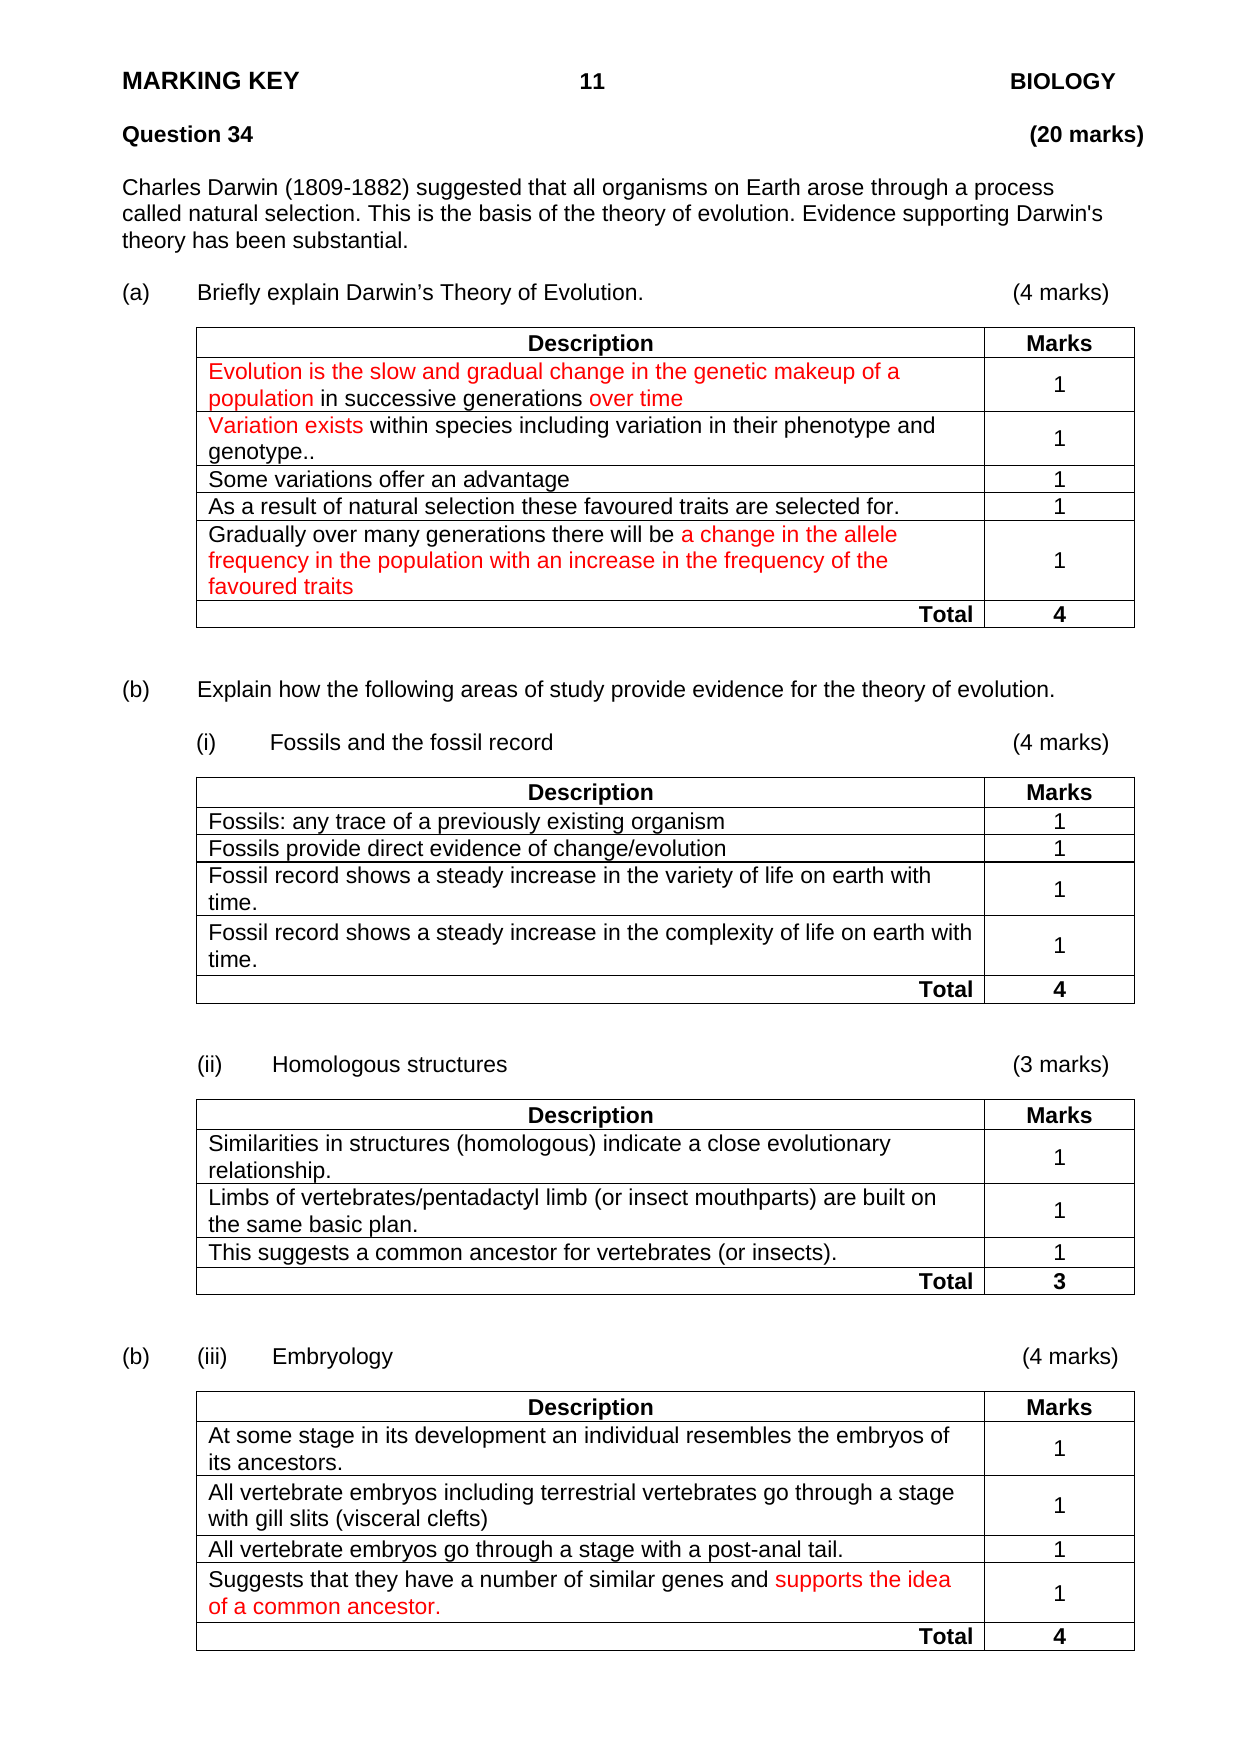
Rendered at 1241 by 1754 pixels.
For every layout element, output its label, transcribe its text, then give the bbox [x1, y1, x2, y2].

table_header Question 34 [122, 121, 632, 147]
table_cell 1 [985, 466, 1134, 492]
table_cell 1 [985, 1130, 1134, 1183]
table_cell 1 [985, 1476, 1134, 1535]
table_cell 1 [985, 1422, 1134, 1475]
table_cell Variation exists within species including variation in their phenotype and genotype.. [197, 412, 984, 465]
table_cell At some stage in its development an individual resembles the embryos of its ancestors. [197, 1422, 984, 1475]
table_cell As a result of natural selection these favoured traits are selected for. [197, 493, 984, 519]
table_cell 1 [985, 1563, 1134, 1622]
table_cell Evolution is the slow and gradual change in the genetic makeup of a population in successive generations over time [197, 358, 984, 411]
table_header Description [197, 1392, 984, 1421]
table_cell 1 [985, 412, 1134, 465]
table_cell Total [197, 976, 984, 1002]
table_cell Fossil record shows a steady increase in the complexity of life on earth with time. [197, 916, 984, 975]
list (iii) Embryology (4 marks) [122, 1343, 1138, 1369]
table_header Marks [985, 328, 1134, 357]
table_cell Fossils: any trace of a previously existing organism [197, 808, 984, 834]
list Briefly explain Darwin’s Theory of Evolution. (4 marks) [122, 279, 1119, 306]
table_header (20 marks) [633, 121, 1143, 147]
table_cell Suggests that they have a number of similar genes and supports the idea of a common ancestor. [197, 1563, 984, 1622]
table_cell Fossils provide direct evidence of change/evolution [197, 835, 984, 861]
text Charles Darwin (1809-1882) suggested that all organisms on Earth arose through a process called natural selection. This is the basis of the theory of evolution. Evidence supporting Darwin's theory has been substantial. [122, 174, 1119, 253]
table_cell Similarities in structures (homologous) indicate a close evolutionary relationship. [197, 1130, 984, 1183]
table_cell Total [197, 1623, 984, 1650]
table_cell Total [197, 601, 984, 627]
table_cell 4 [985, 976, 1134, 1002]
table_cell All vertebrate embryos including terrestrial vertebrates go through a stage with gill slits (visceral clefts) [197, 1476, 984, 1535]
table_cell 1 [985, 1184, 1134, 1237]
table_cell 1 [985, 358, 1134, 411]
table_cell Fossil record shows a steady increase in the variety of life on earth with time. [197, 863, 984, 915]
table_cell 3 [985, 1268, 1134, 1294]
table_header Marks [985, 1100, 1134, 1129]
table_header Description [197, 328, 984, 357]
list Explain how the following areas of study provide evidence for the theory of evolution. [122, 676, 1119, 702]
list Homologous structures (3 marks) [197, 1051, 1119, 1078]
table_cell Gradually over many generations there will be a change in the allele frequency in the population with an increase in the frequency of the favoured traits [197, 521, 984, 599]
table_cell 4 [985, 601, 1134, 627]
table_cell Limbs of vertebrates/pentadactyl limb (or insect mouthparts) are built on the same basic plan. [197, 1184, 984, 1237]
table_cell 1 [985, 1536, 1134, 1562]
table_cell 1 [985, 521, 1134, 599]
table_cell Some variations offer an advantage [197, 466, 984, 492]
table_cell 1 [985, 916, 1134, 975]
table_cell 1 [985, 493, 1134, 519]
table_cell 1 [985, 863, 1134, 915]
table_cell All vertebrate embryos go through a stage with a post-anal tail. [197, 1536, 984, 1562]
table_header Description [197, 778, 984, 807]
table_header Marks [985, 778, 1134, 807]
table_cell 1 [985, 835, 1134, 861]
table_header Description [197, 1100, 984, 1129]
table_cell This suggests a common ancestor for vertebrates (or insects). [197, 1238, 984, 1267]
table_header Marks [985, 1392, 1134, 1421]
table_cell 4 [985, 1623, 1134, 1650]
table_cell Total [197, 1268, 984, 1294]
table_cell 1 [985, 1238, 1134, 1267]
list Fossils and the fossil record (4 marks) [196, 729, 1119, 755]
table_cell 1 [985, 808, 1134, 834]
